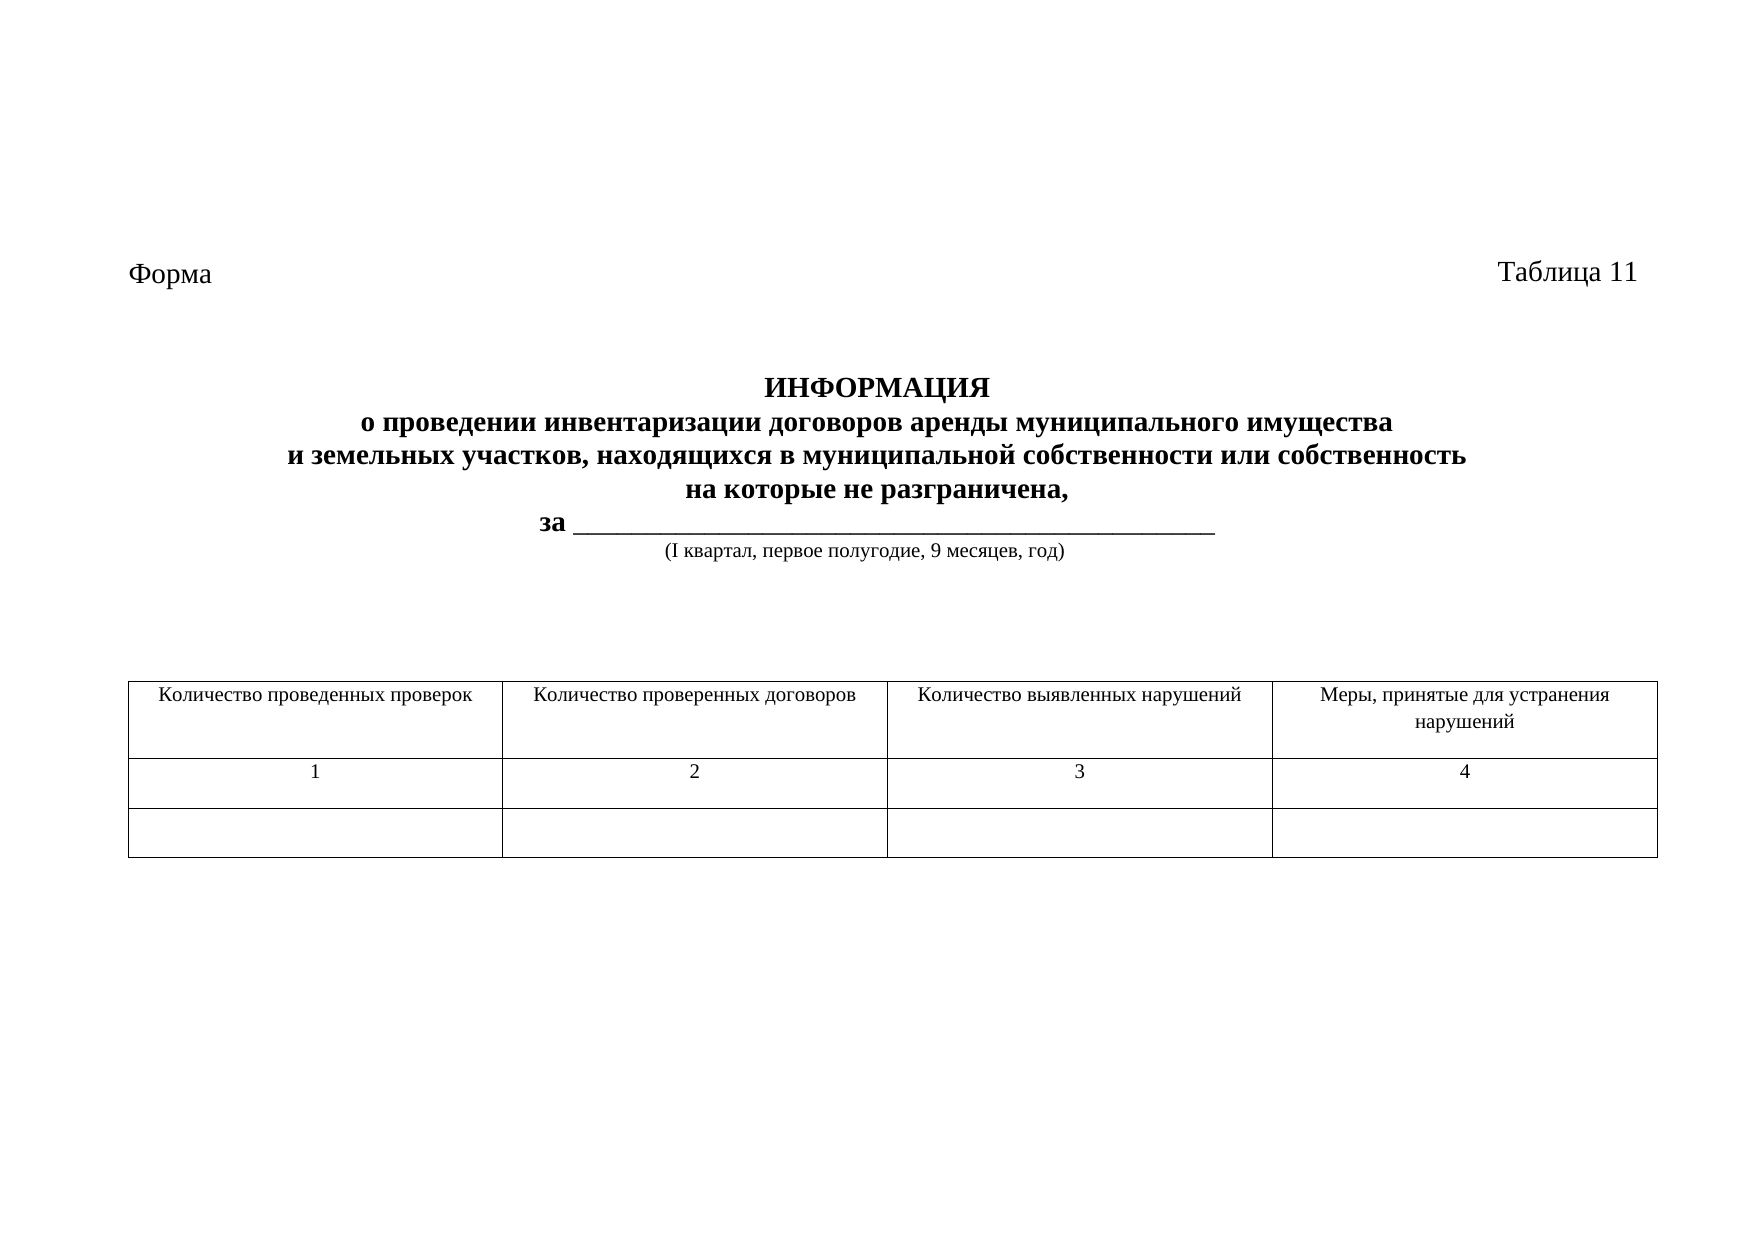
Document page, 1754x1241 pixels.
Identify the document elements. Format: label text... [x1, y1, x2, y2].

text за ____________________________________________ [118, 504, 1636, 538]
table_header Таблица 11 [1162, 204, 1649, 311]
table_cell 3 [888, 759, 1272, 808]
table_header Количество проверенных договоров [503, 682, 887, 758]
text о проведении инвентаризации договоров аренды муниципального имущества [118, 404, 1636, 437]
table_cell [888, 809, 1272, 857]
table_cell [129, 809, 502, 857]
table_cell [503, 809, 887, 857]
table_cell [1273, 809, 1657, 857]
table_cell 2 [503, 759, 887, 808]
text (I квартал, первое полугодие, 9 месяцев, год) [118, 538, 1636, 562]
table_cell 1 [129, 759, 502, 808]
text и земельных участков, находящихся в муниципальной собственности или собственность [118, 437, 1636, 471]
text на которые не разграничена, [118, 471, 1636, 504]
table_header Меры, принятые для устранения нарушений [1273, 682, 1657, 758]
table_header Форма [117, 204, 1162, 311]
text ИНФОРМАЦИЯ [118, 370, 1636, 404]
table_cell 4 [1273, 759, 1657, 808]
table_header Количество выявленных нарушений [888, 682, 1272, 758]
table_header Количество проведенных проверок [129, 682, 502, 758]
